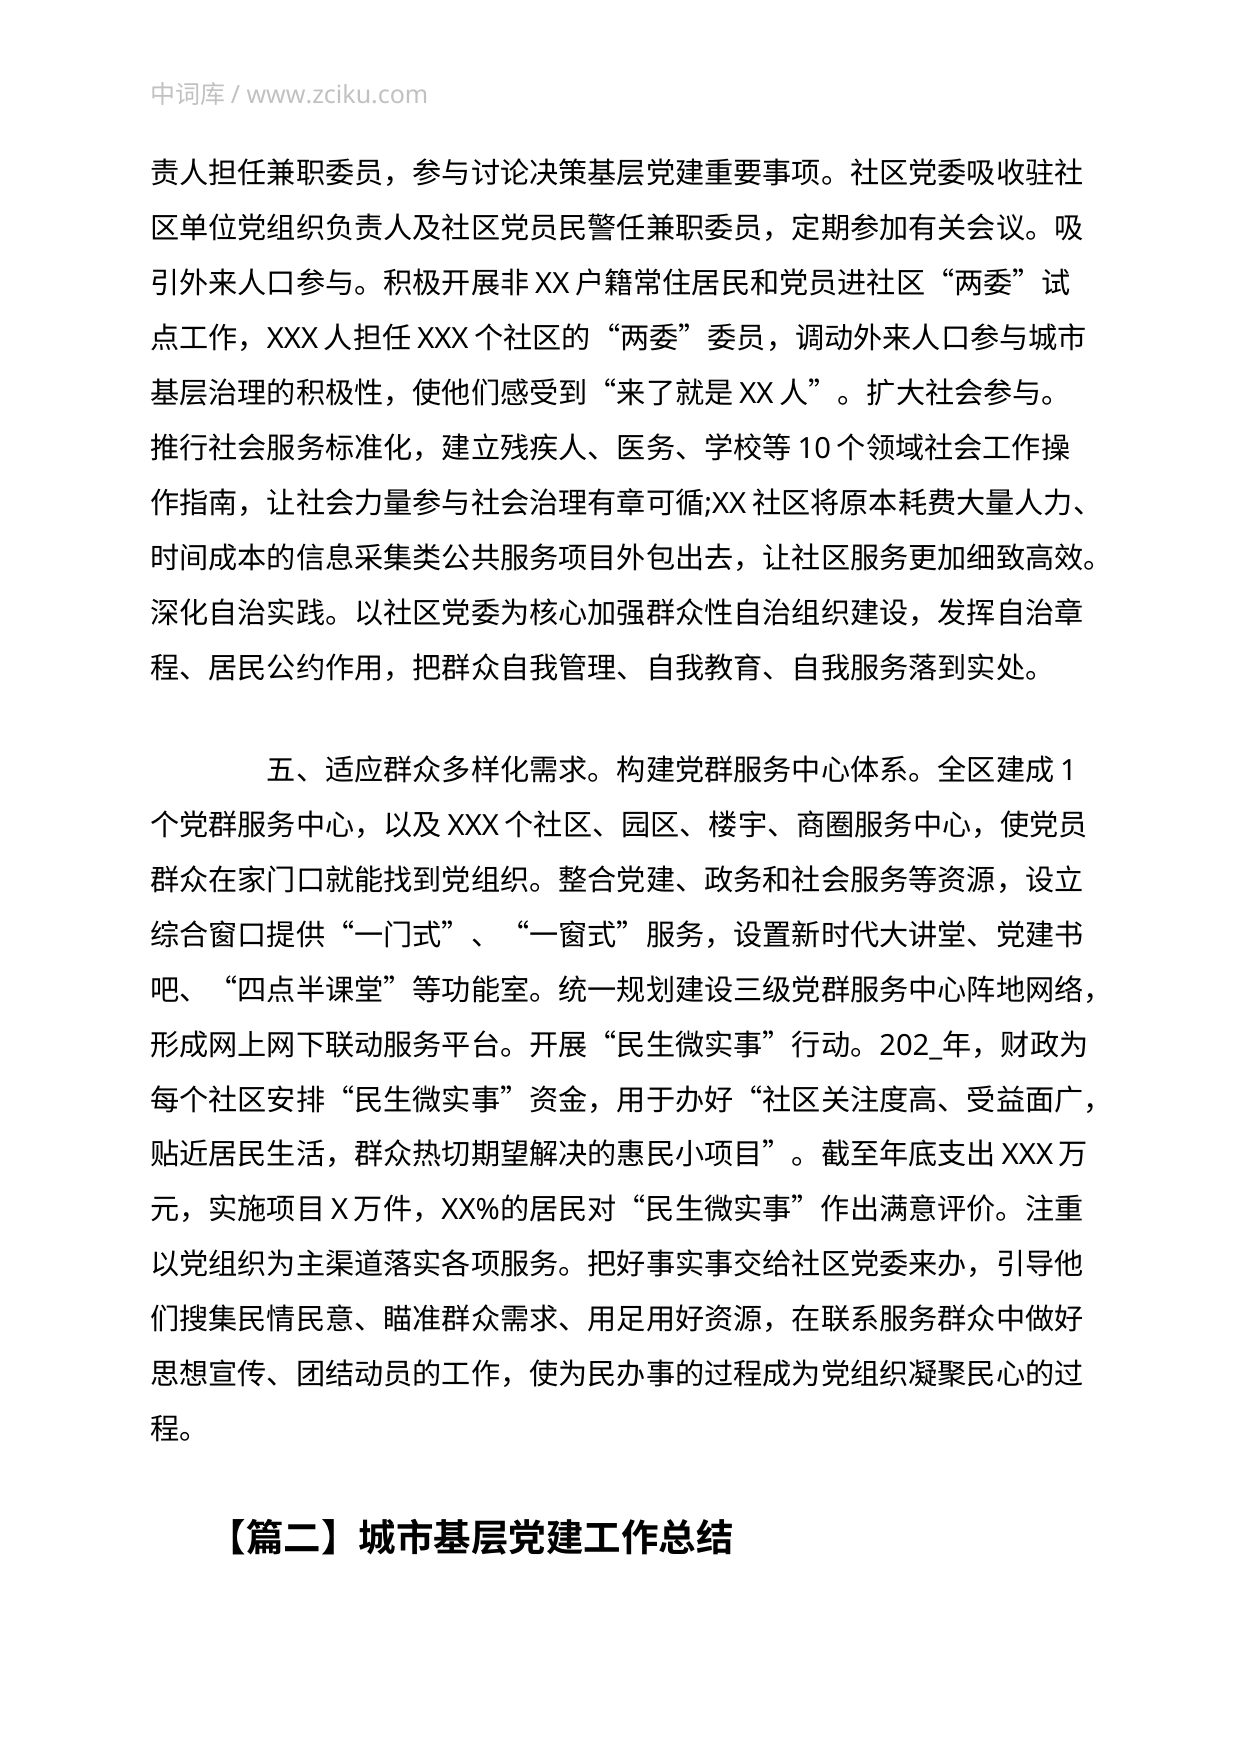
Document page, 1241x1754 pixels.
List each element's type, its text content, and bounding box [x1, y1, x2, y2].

text 【篇二】城市基层党建工作总结 [150, 1507, 1090, 1562]
text 五、适应群众多样化需求。构建党群服务中心体系。全区建成1个党群服务中心，以及XXX个社区、园区、楼宇、商圈服务中心，使党员群众在家门口就能找到党组织。整合党建、政务和社会服务等资源，设立综合窗口提供“一门式”、“一窗式”服务，设置新时代大讲堂、党建书吧、“四点半课堂”等功能室。统一规划建设三级党群服务中心阵地网络，形成网上网下联动服务平台。开展“民生微实事”行动。202_年，财政为每个社区安排“民生微实事”资金，用于办好“社区关注度高、受益面广，贴近居民生活，群众热切期望解决的惠民小项目”。截至年底支出XXX万元，实施项目X万件，XX%的居民对“民生微实事”作出满意评价。注重以党组织为主渠道落实各项服务。把好事实事交给社区党委来办，引导他们搜集民情民意、瞄准群众需求、用足用好资源，在联系服务群众中做好思想宣传、团结动员的工作，使为民办事的过程成为党组织凝聚民心的过程。 [150, 746, 1090, 1448]
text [150, 150, 1090, 687]
